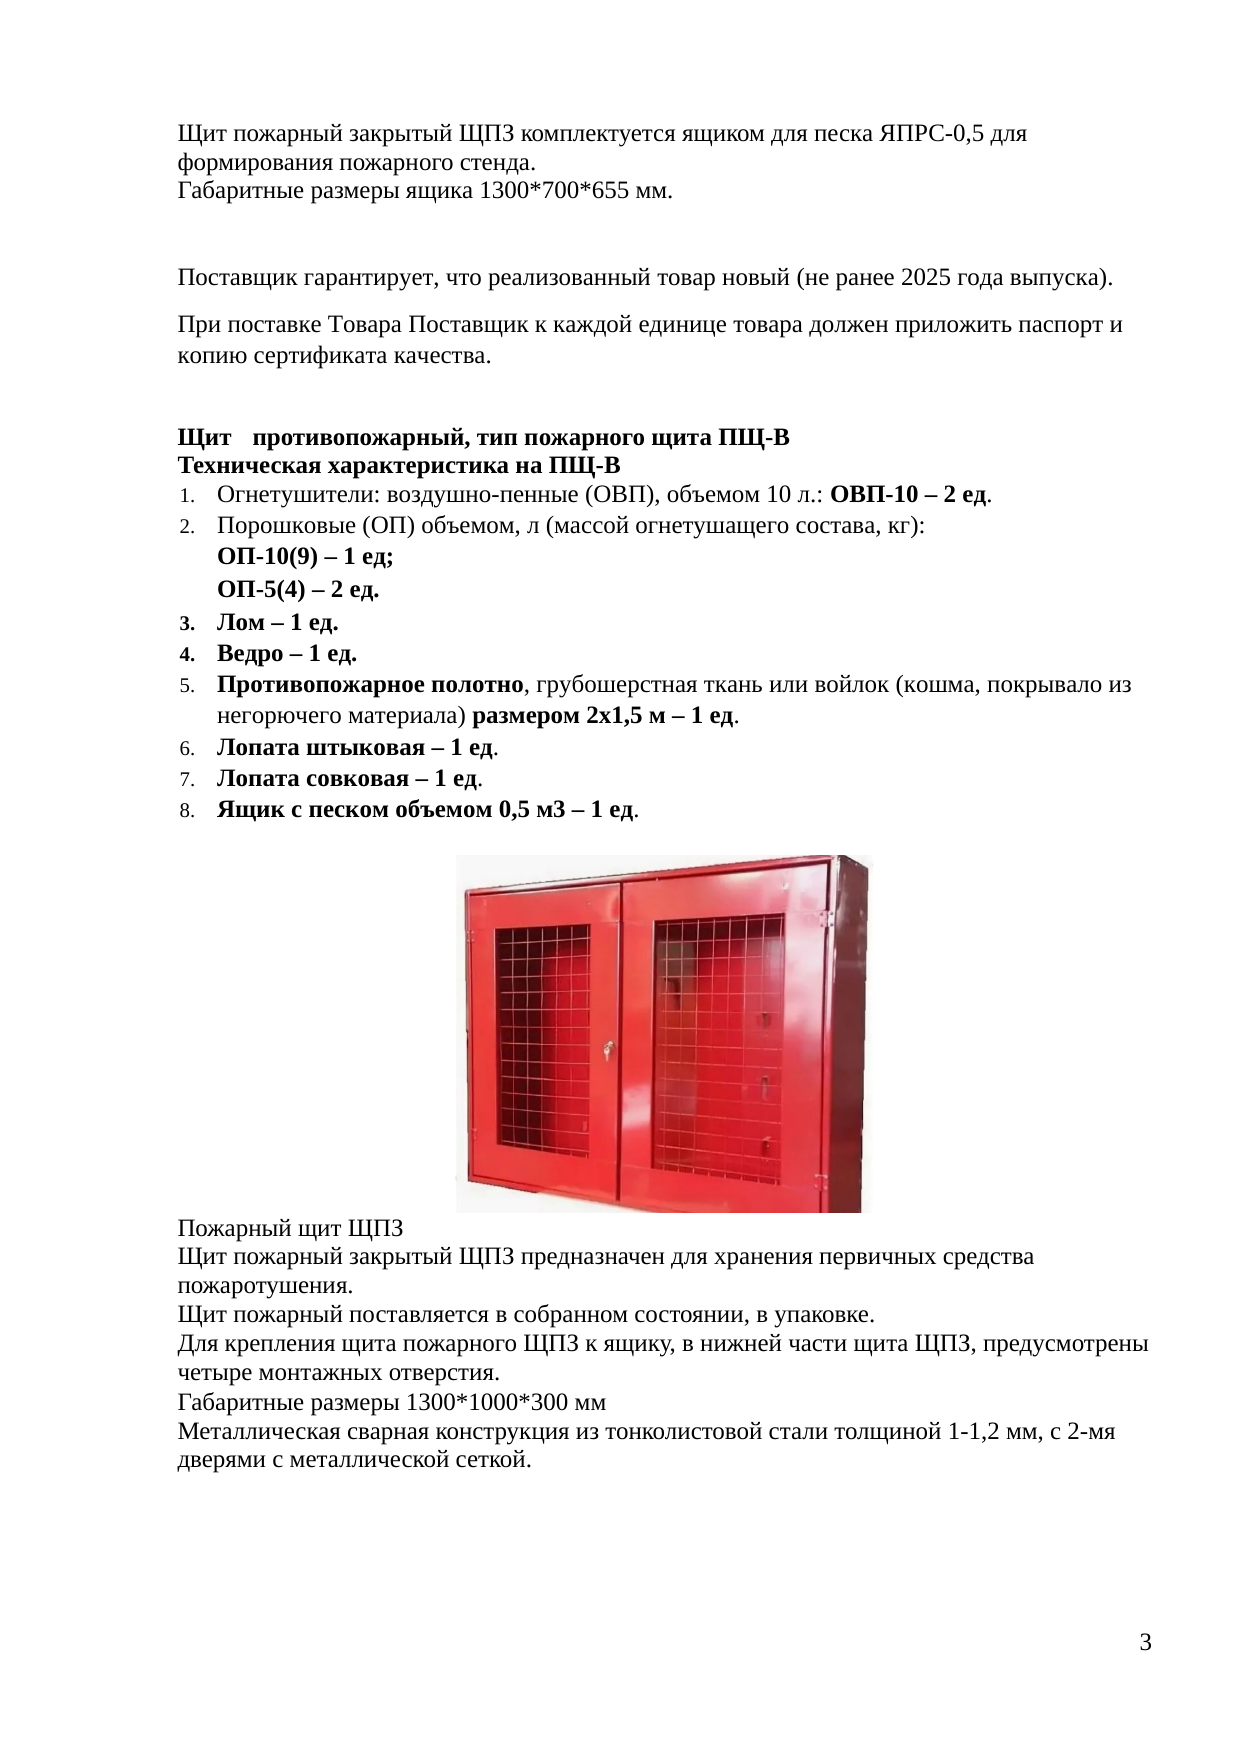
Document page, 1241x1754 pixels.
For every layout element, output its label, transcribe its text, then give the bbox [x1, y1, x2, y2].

list Противопожарное полотно, грубошерстная ткань или войлок (кошма, покрывало из негорючего материала) размером 2х1,5 м – 1 ед. [179, 669, 1152, 729]
list Порошковые (ОП) объемом, л (массой огнетушащего состава, кг): [179, 510, 1152, 539]
list Лом – 1 ед. [179, 607, 1152, 636]
list Лопата штыковая – 1 ед. [179, 732, 1152, 760]
list Лопата совковая – 1 ед. [179, 763, 1152, 791]
list Ведро – 1 ед. [179, 638, 1152, 667]
list ОП-10(9) – 1 ед; [217, 541, 1152, 570]
text Габаритные размеры 1300*1000*300 мм [177, 1387, 1152, 1416]
list Ящик с песком объемом 0,5 м3 – 1 ед. [179, 794, 1152, 822]
text Щит противопожарный, тип пожарного щита ПЩ-В [177, 422, 1152, 451]
text Щит пожарный закрытый ЩПЗ предназначен для хранения первичных средства пожаротушения. [177, 1241, 1152, 1299]
text Пожарный щит ЩПЗ [177, 1213, 1152, 1241]
text Техническая характеристика на ПЩ-В [177, 451, 1152, 479]
text При поставке Товара Поставщик к каждой единице товара должен приложить паспорт и копию сертификата качества. [177, 309, 1152, 369]
text Габаритные размеры ящика 1300*700*655 мм. [177, 176, 1152, 204]
list ОП-5(4) – 2 ед. [217, 574, 1152, 603]
text Щит пожарный поставляется в собранном состоянии, в упаковке. [177, 1299, 1152, 1328]
list Огнетушители: воздушно-пенные (ОВП), объемом 10 л.: ОВП-10 – 2 ед. [179, 479, 1152, 508]
text Щит пожарный закрытый ЩПЗ комплектуется ящиком для песка ЯПРС-0,5 для формирования пожарного стенда. [177, 118, 1152, 176]
text Поставщик гарантирует, что реализованный товар новый (не ранее 2025 года выпуска). [177, 262, 1152, 291]
text Для крепления щита пожарного ЩПЗ к ящику, в нижней части щита ЩПЗ, предусмотрены четыре монтажных отверстия. [177, 1328, 1152, 1387]
text Металлическая сварная конструкция из тонколистовой стали толщиной 1-1,2 мм, с 2-мя дверями с металлической сеткой. [177, 1416, 1152, 1473]
picture [455, 855, 874, 1213]
